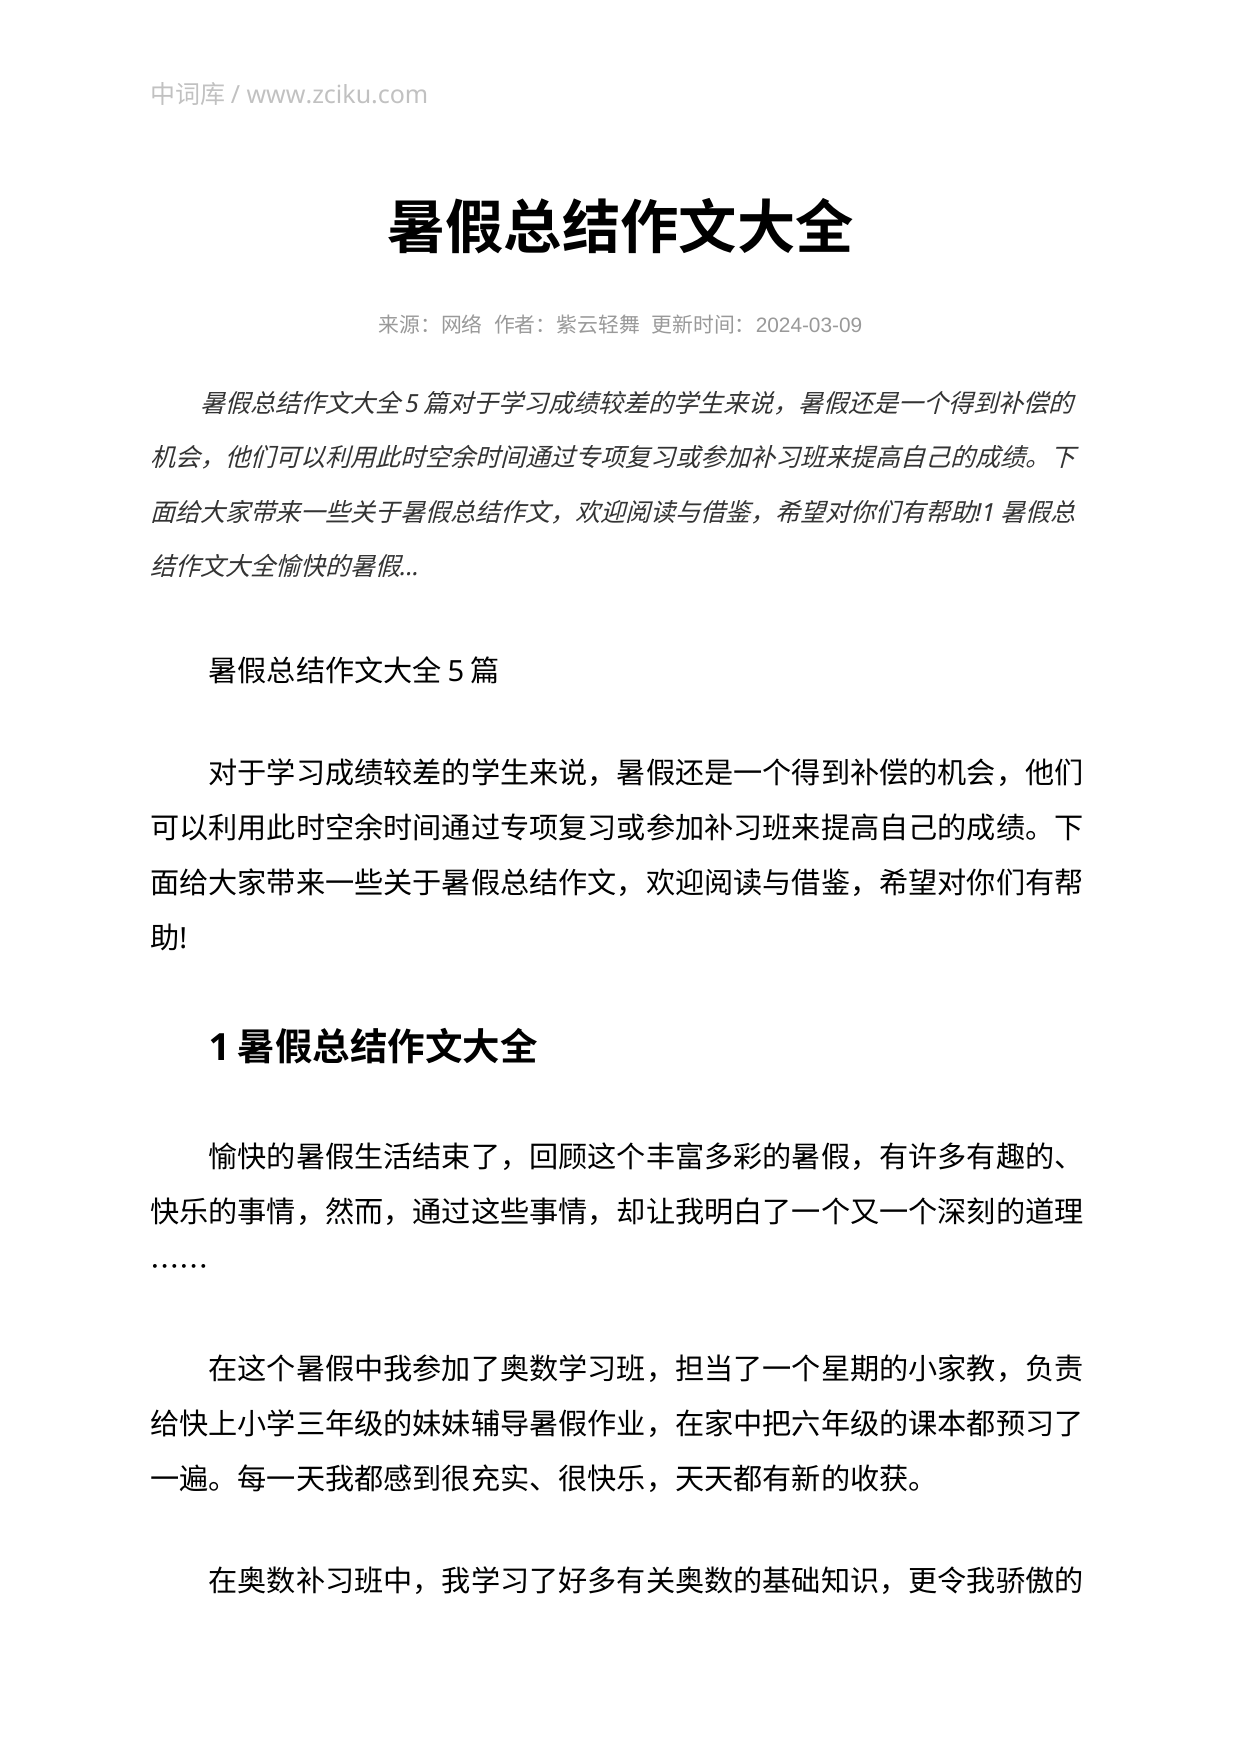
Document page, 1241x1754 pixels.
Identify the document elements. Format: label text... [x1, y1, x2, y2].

text 来源：网络 作者：紫云轻舞 更新时间：2024-03-09 [150, 313, 1090, 337]
text 对于学习成绩较差的学生来说，暑假还是一个得到补偿的机会，他们可以利用此时空余时间通过专项复习或参加补习班来提高自己的成绩。下面给大家带来一些关于暑假总结作文，欢迎阅读与借鉴，希望对你们有帮助! [150, 750, 1090, 957]
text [150, 1557, 1090, 1599]
text 暑假总结作文大全5篇对于学习成绩较差的学生来说，暑假还是一个得到补偿的机会，他们可以利用此时空余时间通过专项复习或参加补习班来提高自己的成绩。下面给大家带来一些关于暑假总结作文，欢迎阅读与借鉴，希望对你们有帮助!1暑假总结作文大全愉快的暑假... [150, 383, 1090, 583]
text 在这个暑假中我参加了奥数学习班，担当了一个星期的小家教，负责给快上小学三年级的妹妹辅导暑假作业，在家中把六年级的课本都预习了一遍。每一天我都感到很充实、很快乐，天天都有新的收获。 [150, 1346, 1090, 1498]
subtitle 暑假总结作文大全 [150, 181, 1090, 266]
text 1暑假总结作文大全 [150, 1016, 1090, 1071]
text 愉快的暑假生活结束了，回顾这个丰富多彩的暑假，有许多有趣的、快乐的事情，然而，通过这些事情，却让我明白了一个又一个深刻的道理…… [150, 1134, 1090, 1286]
text 暑假总结作文大全5篇 [150, 648, 1090, 690]
